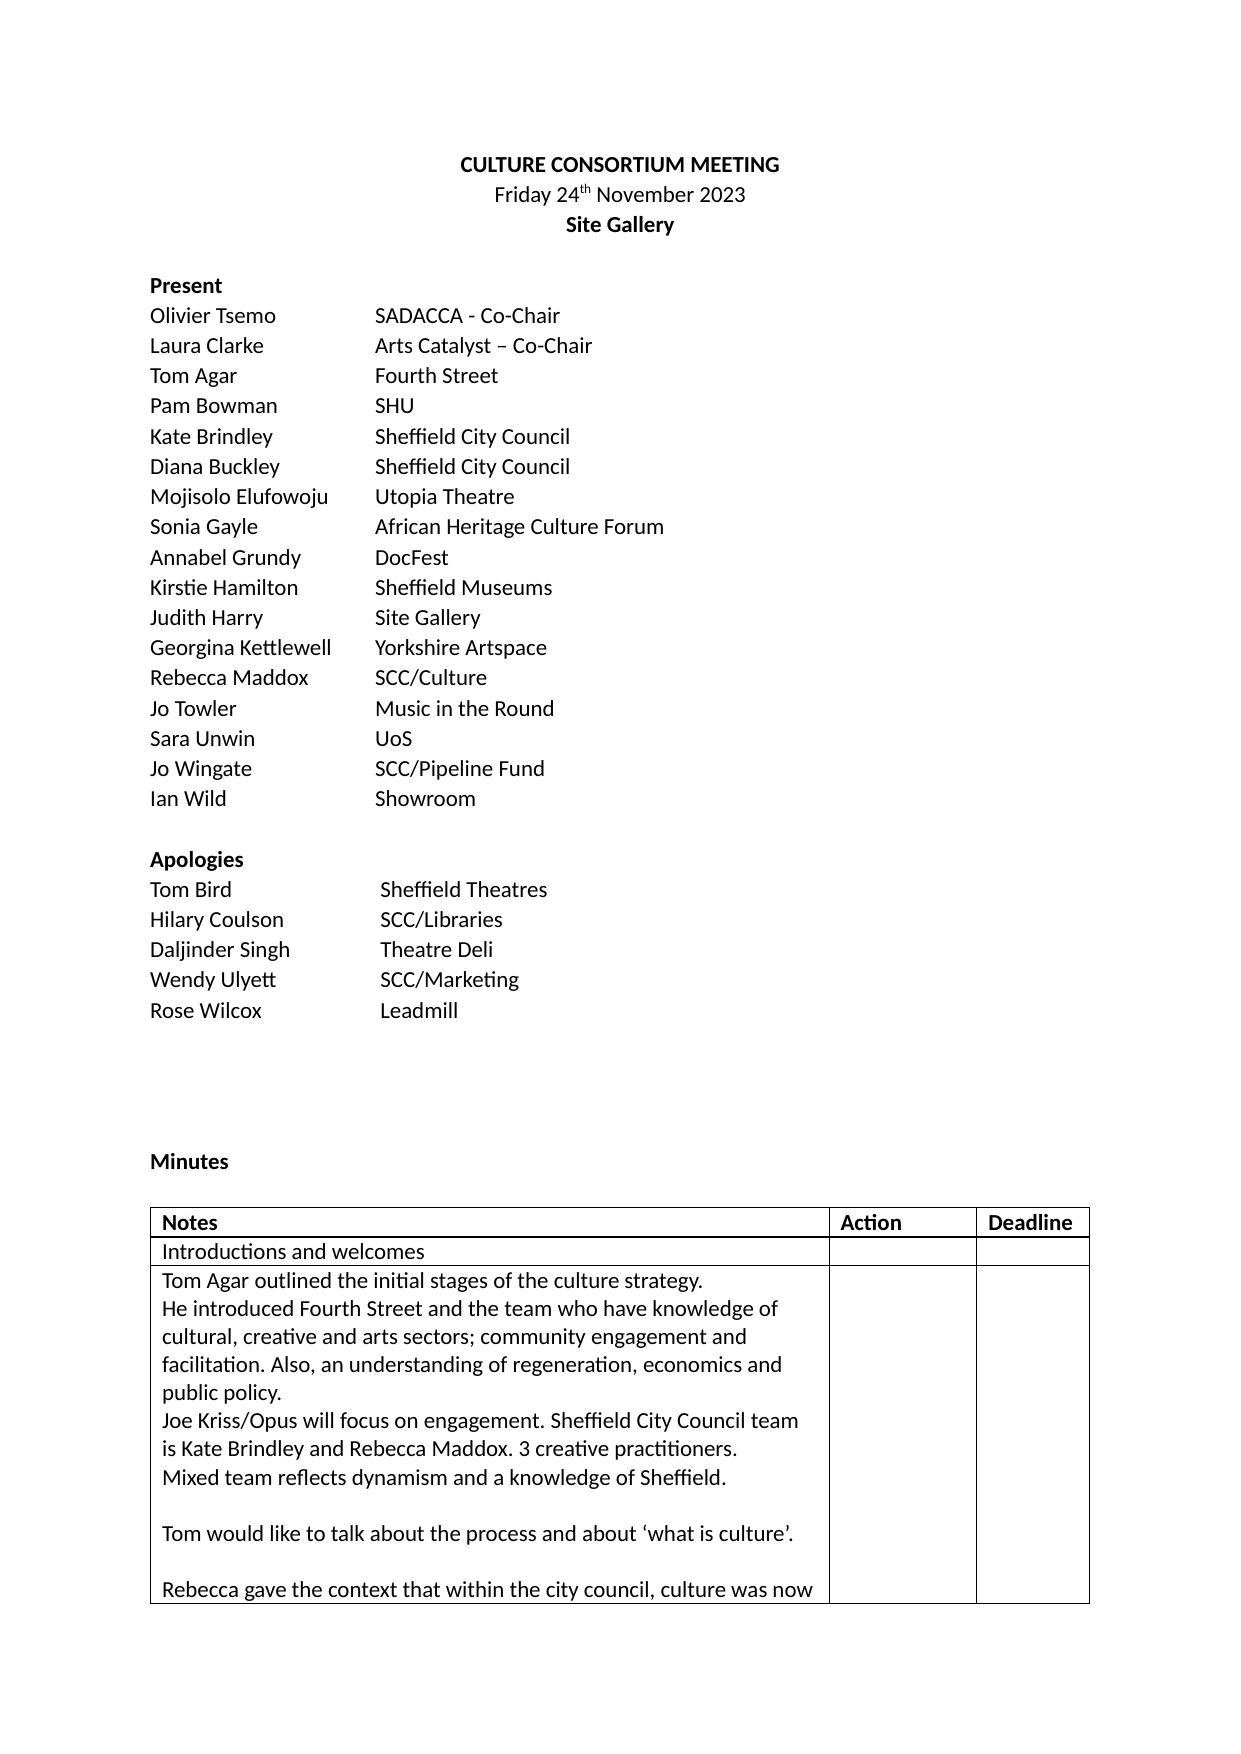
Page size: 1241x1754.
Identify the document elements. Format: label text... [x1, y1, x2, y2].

text Hilary Coulson SCC/Libraries [150, 905, 1090, 933]
table_header Action [830, 1208, 976, 1236]
text Laura Clarke Arts Catalyst – Co-Chair [150, 331, 1090, 359]
text Pam Bowman SHU [150, 392, 1090, 420]
table_cell [977, 1238, 1089, 1265]
text Judith Harry Site Gallery [150, 603, 1090, 631]
text Minutes [150, 1147, 1090, 1175]
table_cell Introductions and welcomes [151, 1238, 829, 1265]
text Tom Bird Sheffield Theatres [150, 875, 1090, 903]
text Jo Wingate SCC/Pipeline Fund [150, 754, 1090, 782]
text Sara Unwin UoS [150, 724, 1090, 752]
text Sonia Gayle African Heritage Culture Forum [150, 512, 1090, 541]
text Friday 24th November 2023 [150, 180, 1090, 208]
table_header Deadline [977, 1208, 1089, 1236]
text Daljinder Singh Theatre Deli [150, 935, 1090, 963]
text CULTURE CONSORTIUM MEETING [150, 150, 1090, 178]
table_cell [830, 1238, 976, 1265]
text Rebecca Maddox SCC/Culture [150, 663, 1090, 692]
text Olivier Tsemo SADACCA - Co-Chair [150, 301, 1090, 329]
table_cell [977, 1266, 1089, 1603]
text Diana Buckley Sheffield City Council [150, 452, 1090, 480]
text Ian Wild Showroom [150, 784, 1090, 812]
table_header Notes [151, 1208, 829, 1236]
text Georgina Kettlewell Yorkshire Artspace [150, 633, 1090, 661]
text Jo Towler Music in the Round [150, 694, 1090, 722]
text Rose Wilcox Leadmill [150, 996, 1090, 1024]
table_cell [151, 1266, 829, 1603]
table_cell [830, 1266, 976, 1603]
text Site Gallery [150, 210, 1090, 238]
text Apologies [150, 845, 1090, 873]
text Wendy Ulyett SCC/Marketing [150, 966, 1090, 994]
text Kirstie Hamilton Sheffield Museums [150, 573, 1090, 601]
text Annabel Grundy DocFest [150, 543, 1090, 571]
text Tom Agar Fourth Street [150, 361, 1090, 389]
text Mojisolo Elufowoju Utopia Theatre [150, 482, 1090, 510]
text Present [150, 271, 1090, 299]
text Kate Brindley Sheffield City Council [150, 422, 1090, 450]
